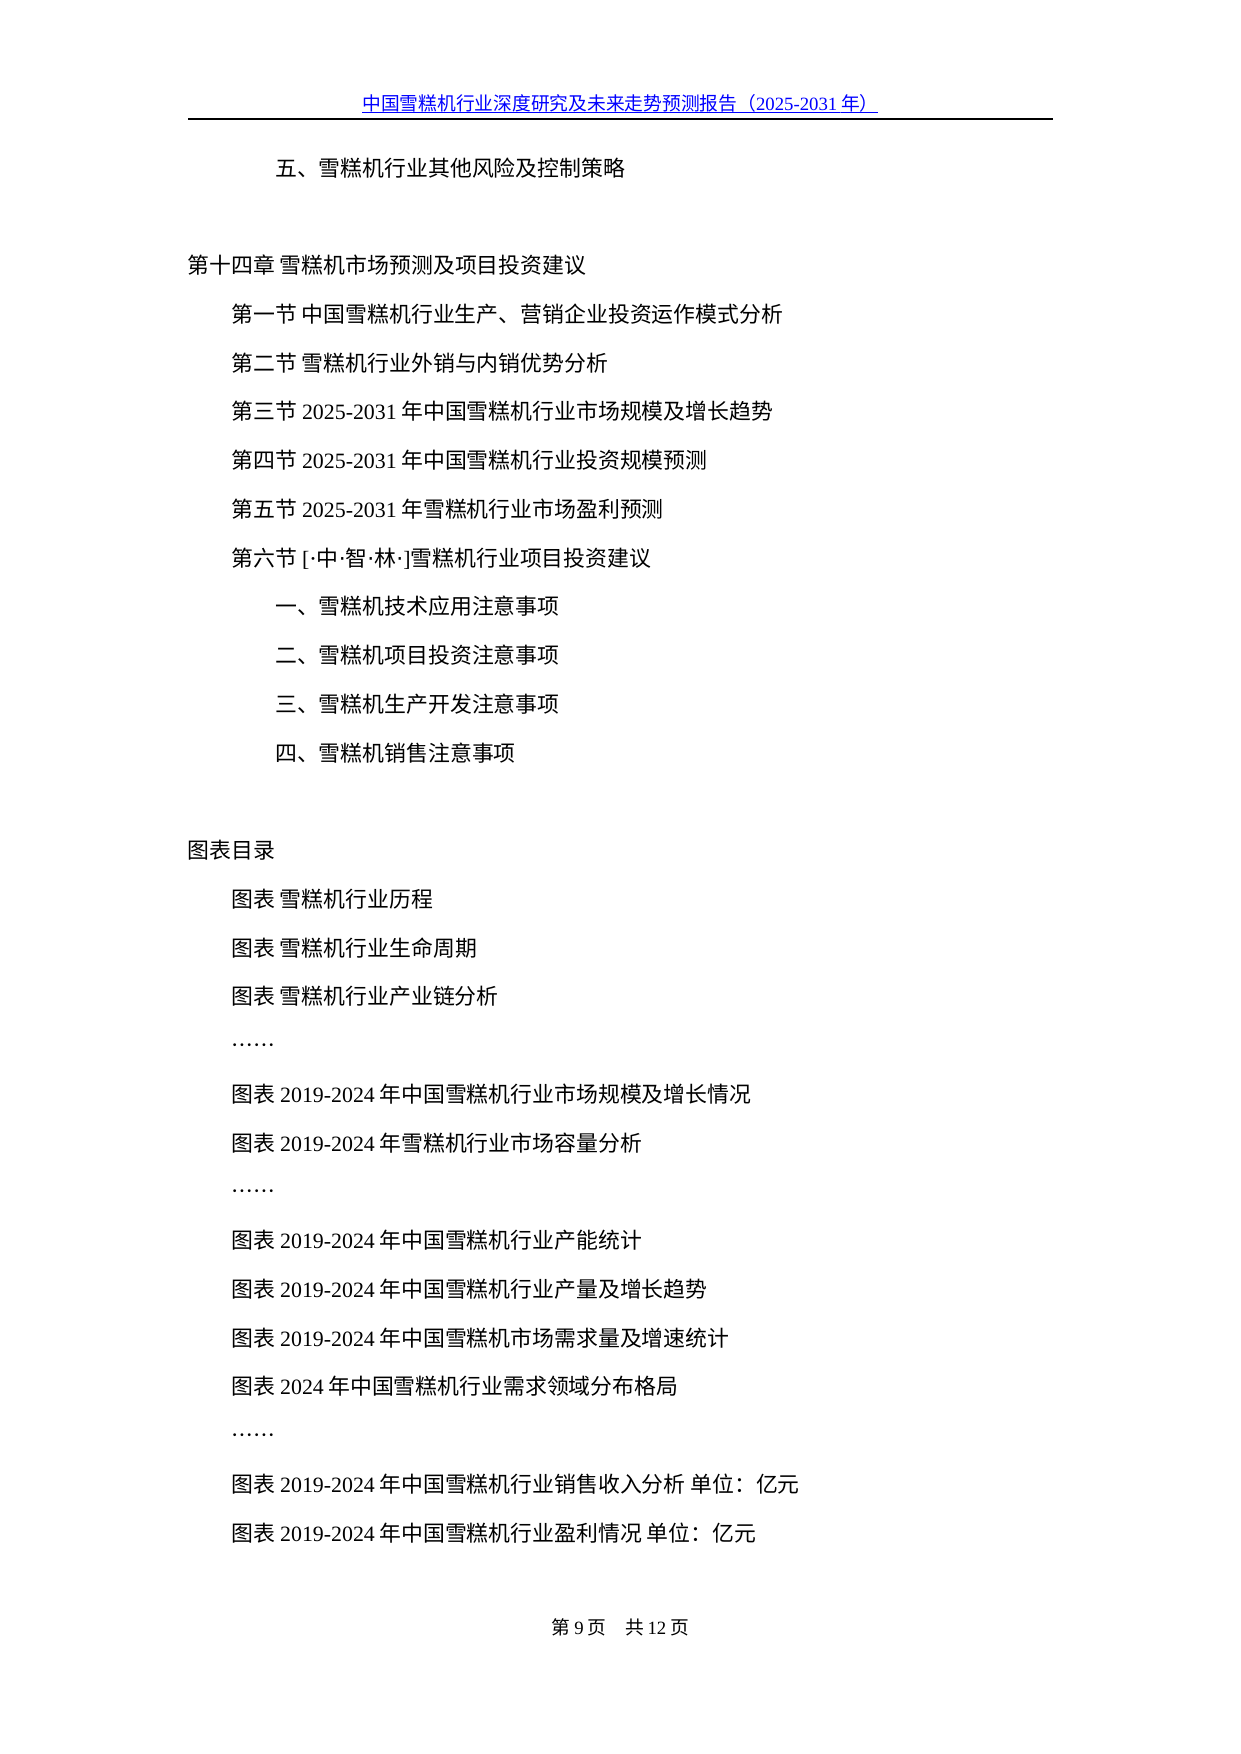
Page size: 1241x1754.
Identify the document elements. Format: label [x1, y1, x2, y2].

text [187, 150, 1053, 1548]
